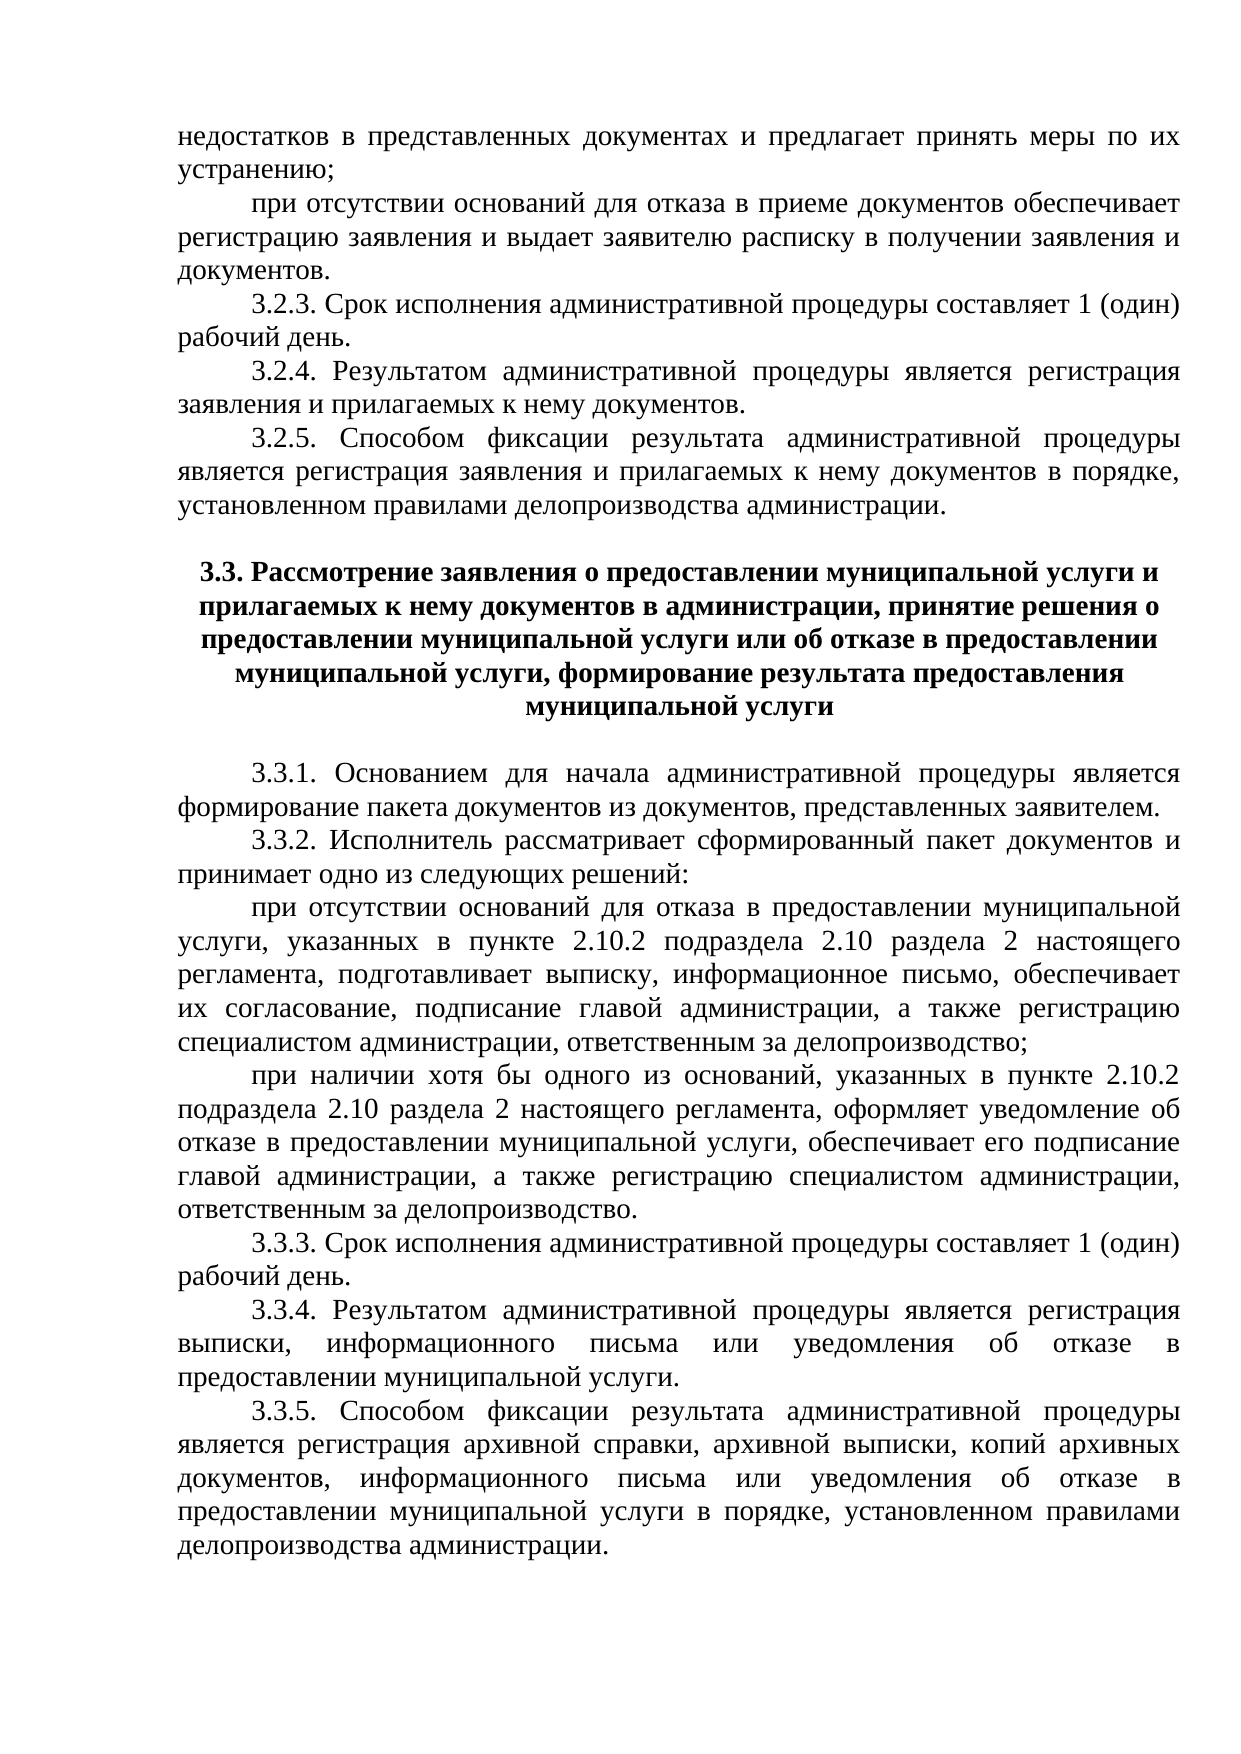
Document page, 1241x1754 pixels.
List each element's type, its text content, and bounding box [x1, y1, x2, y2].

text 3.3.4. Результатом административной процедуры является регистрация выписки, информационного письма или уведомления об отказе в предоставлении муниципальной услуги. [177, 1292, 1181, 1393]
text при наличии хотя бы одного из оснований, указанных в пункте 2.10.2 подраздела 2.10 раздела 2 настоящего регламента, оформляет уведомление об отказе в предоставлении муниципальной услуги, обеспечивает его подписание главой администрации, а также регистрацию специалистом администрации, ответственным за делопроизводство. [177, 1057, 1181, 1225]
text 3.3.5. Способом фиксации результата административной процедуры является регистрация архивной справки, архивной выписки, копий архивных документов, информационного письма или уведомления об отказе в предоставлении муниципальной услуги в порядке, установленном правилами делопроизводства администрации. [177, 1393, 1181, 1560]
text 3.3.2. Исполнитель рассматривает сформированный пакет документов и принимает одно из следующих решений: [177, 822, 1181, 889]
text 3.2.5. Способом фиксации результата административной процедуры является регистрация заявления и прилагаемых к нему документов в порядке, установленном правилами делопроизводства администрации. [177, 420, 1181, 521]
text 3.2.3. Срок исполнения административной процедуры составляет 1 (один) рабочий день. [177, 286, 1181, 353]
text 3.3. Рассмотрение заявления о предоставлении муниципальной услуги и прилагаемых к нему документов в администрации, принятие решения о предоставлении муниципальной услуги или об отказе в предоставлении муниципальной услуги, формирование результата предоставления муниципальной услуги [177, 554, 1182, 722]
text при отсутствии оснований для отказа в предоставлении муниципальной услуги, указанных в пункте 2.10.2 подраздела 2.10 раздела 2 настоящего регламента, подготавливает выписку, информационное письмо, обеспечивает их согласование, подписание главой администрации, а также регистрацию специалистом администрации, ответственным за делопроизводство; [177, 889, 1181, 1057]
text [177, 118, 1181, 185]
text 3.3.3. Срок исполнения административной процедуры составляет 1 (один) рабочий день. [177, 1225, 1181, 1292]
text 3.2.4. Результатом административной процедуры является регистрация заявления и прилагаемых к нему документов. [177, 353, 1181, 420]
text 3.3.1. Основанием для начала административной процедуры является формирование пакета документов из документов, представленных заявителем. [177, 755, 1181, 822]
text при отсутствии оснований для отказа в приеме документов обеспечивает регистрацию заявления и выдает заявителю расписку в получении заявления и документов. [177, 185, 1181, 286]
